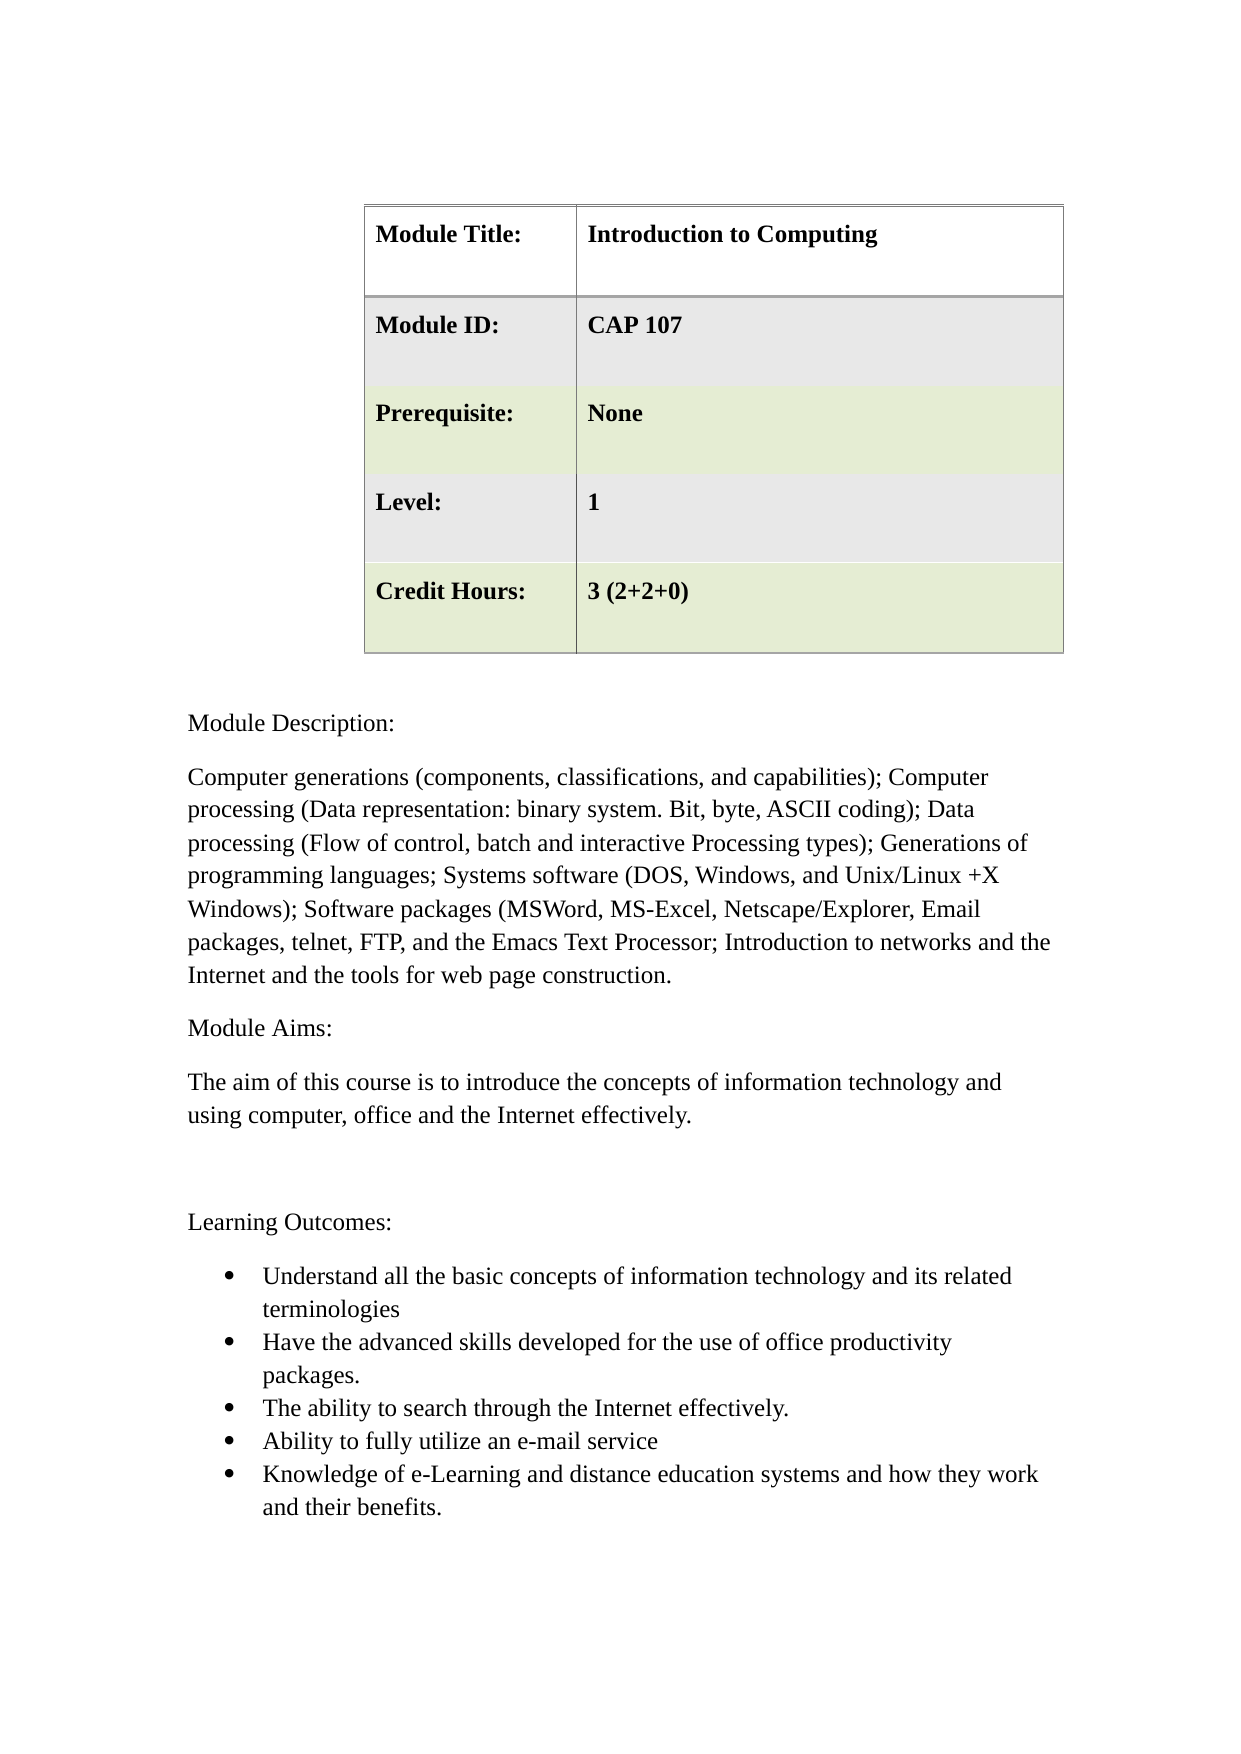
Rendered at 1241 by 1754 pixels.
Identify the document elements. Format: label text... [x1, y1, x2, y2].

table_header Module Title: [365, 207, 576, 295]
text Module Description: [187, 708, 1053, 736]
list Ability to fully utilize an e-mail service [225, 1426, 1053, 1455]
text Module Aims: [187, 1013, 1053, 1042]
list The ability to search through the Internet effectively. [225, 1393, 1053, 1422]
text The aim of this course is to introduce the concepts of information technology and using computer, office and the Internet effectively. [187, 1067, 1053, 1129]
table_header Introduction to Computing [577, 207, 1063, 295]
table_cell 3 (2+2+0) [577, 564, 1063, 652]
table_cell Module ID: [365, 298, 576, 386]
table_cell Prerequisite: [365, 386, 576, 474]
table_cell 1 [577, 474, 1063, 562]
text Learning Outcomes: [187, 1207, 1053, 1236]
table_cell CAP 107 [577, 298, 1063, 386]
list Understand all the basic concepts of information technology and its related terminologies [225, 1261, 1053, 1323]
list Have the advanced skills developed for the use of office productivity packages. [225, 1327, 1053, 1389]
table_cell Level: [365, 474, 576, 562]
list Knowledge of e-Learning and distance education systems and how they work and their benefits. [225, 1459, 1053, 1521]
text Computer generations (components, classifications, and capabilities); Computer processing (Data representation: binary system. Bit, byte, ASCII coding); Data processing (Flow of control, batch and interactive Processing types); Generations of programming languages; Systems software (DOS, Windows, and Unix/Linux +X Windows); Software packages (MSWord, MS-Excel, Netscape/Explorer, Email packages, telnet, FTP, and the Emacs Text Processor; Introduction to networks and the Internet and the tools for web page construction. [187, 762, 1053, 988]
table_cell Credit Hours: [365, 564, 576, 652]
table_cell None [577, 386, 1063, 474]
